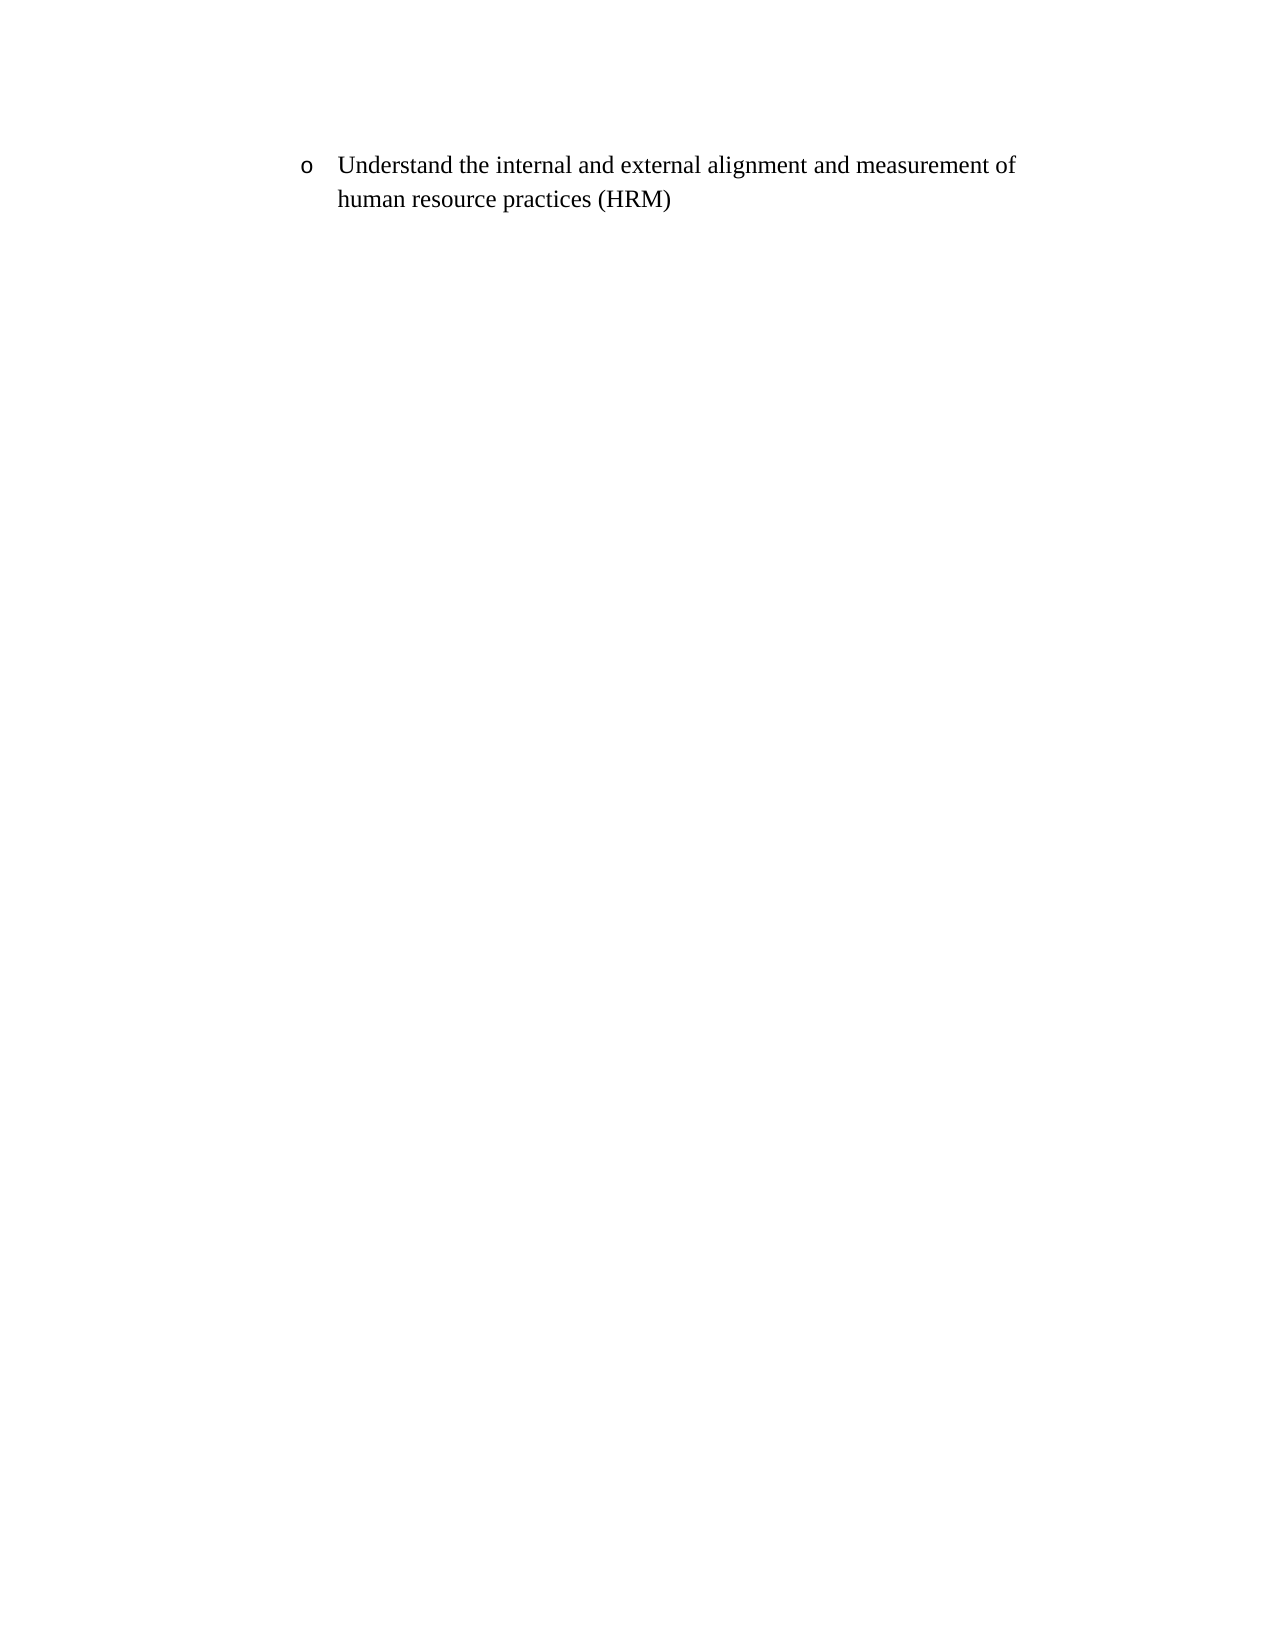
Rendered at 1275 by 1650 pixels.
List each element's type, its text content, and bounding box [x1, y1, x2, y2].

list Understand the internal and external alignment and measurement of human resource practices (HRM) [300, 150, 1087, 213]
